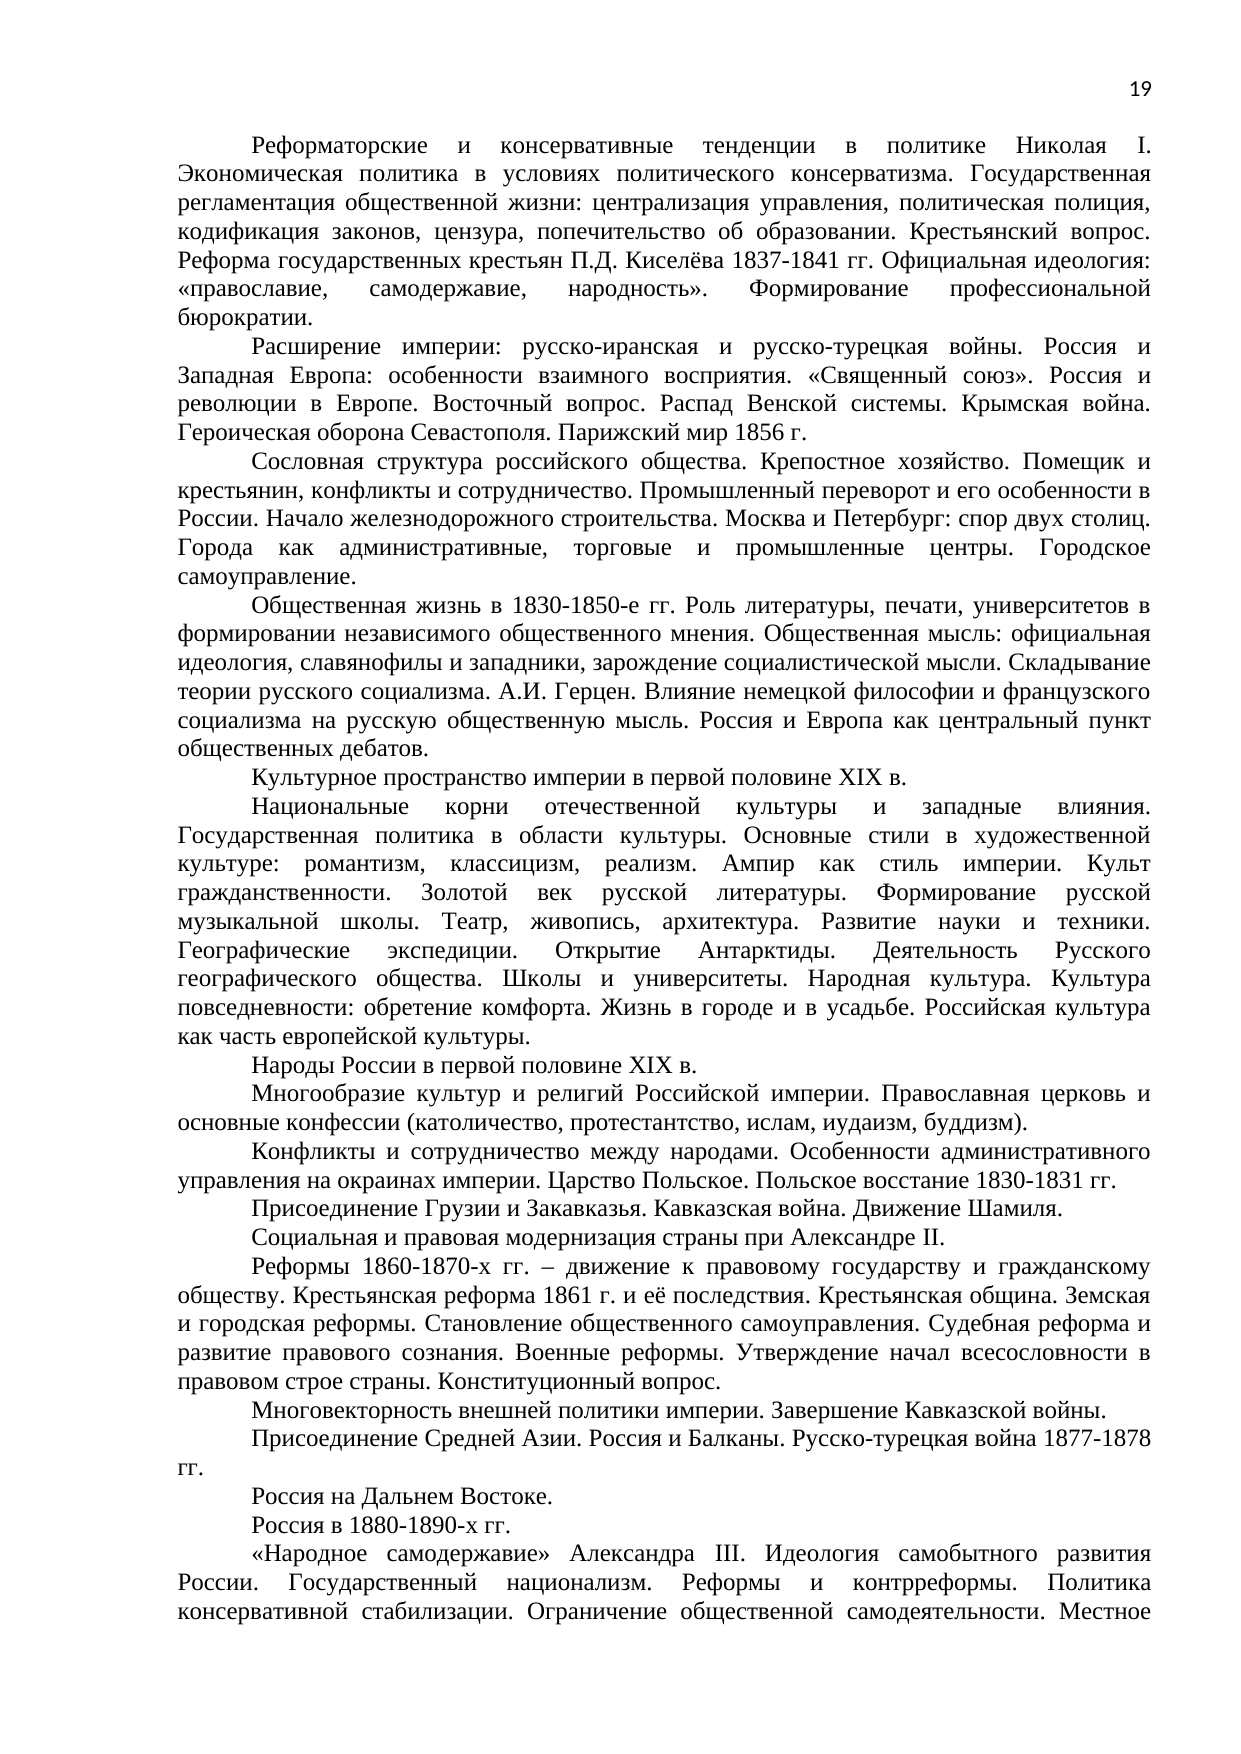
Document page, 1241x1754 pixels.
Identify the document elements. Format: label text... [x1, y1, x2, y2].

text Россия на Дальнем Востоке. [177, 1481, 1152, 1510]
text Расширение империи: русско-иранская и русско-турецкая войны. Россия и Западная Европа: особенности взаимного восприятия. «Священный союз». Россия и революции в Европе. Восточный вопрос. Распад Венской системы. Крымская война. Героическая оборона Севастополя. Парижский мир 1856 г. [177, 331, 1152, 446]
text Россия в 1880-1890-х гг. [177, 1510, 1152, 1538]
text Многовекторность внешней политики империи. Завершение Кавказской войны. [177, 1395, 1152, 1423]
text Присоединение Грузии и Закавказья. Кавказская война. Движение Шамиля. [177, 1193, 1152, 1222]
text Сословная структура российского общества. Крепостное хозяйство. Помещик и крестьянин, конфликты и сотрудничество. Промышленный переворот и его особенности в России. Начало железнодорожного строительства. Москва и Петербург: спор двух столиц. Города как административные, торговые и промышленные центры. Городское самоуправление. [177, 446, 1152, 590]
text Национальные корни отечественной культуры и западные влияния. Государственная политика в области культуры. Основные стили в художественной культуре: романтизм, классицизм, реализм. Ампир как стиль империи. Культ гражданственности. Золотой век русской литературы. Формирование русской музыкальной школы. Театр, живопись, архитектура. Развитие науки и техники. Географические экспедиции. Открытие Антарктиды. Деятельность Русского географического общества. Школы и университеты. Народная культура. Культура повседневности: обретение комфорта. Жизнь в городе и в усадьбе. Российская культура как часть европейской культуры. [177, 791, 1152, 1050]
text Реформы 1860-1870-х гг. ‒ движение к правовому государству и гражданскому обществу. Крестьянская реформа 1861 г. и её последствия. Крестьянская община. Земская и городская реформы. Становление общественного самоуправления. Судебная реформа и развитие правового сознания. Военные реформы. Утверждение начал всесословности в правовом строе страны. Конституционный вопрос. [177, 1251, 1152, 1395]
text Реформаторские и консервативные тенденции в политике Николая I. Экономическая политика в условиях политического консерватизма. Государственная регламентация общественной жизни: централизация управления, политическая полиция, кодификация законов, цензура, попечительство об образовании. Крестьянский вопрос. Реформа государственных крестьян П.Д. Киселёва 1837-1841 гг. Официальная идеология: «православие, самодержавие, народность». Формирование профессиональной бюрократии. [177, 130, 1152, 331]
text Народы России в первой половине XIX в. [177, 1050, 1152, 1078]
text Многообразие культур и религий Российской империи. Православная церковь и основные конфессии (католичество, протестантство, ислам, иудаизм, буддизм). [177, 1078, 1152, 1136]
text Конфликты и сотрудничество между народами. Особенности административного управления на окраинах империи. Царство Польское. Польское восстание 1830-1831 гг. [177, 1136, 1152, 1193]
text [177, 1538, 1152, 1625]
text Присоединение Средней Азии. Россия и Балканы. Русско-турецкая война 1877-1878 гг. [177, 1423, 1152, 1481]
text Социальная и правовая модернизация страны при Александре II. [177, 1222, 1152, 1251]
text Общественная жизнь в 1830-1850-е гг. Роль литературы, печати, университетов в формировании независимого общественного мнения. Общественная мысль: официальная идеология, славянофилы и западники, зарождение социалистической мысли. Складывание теории русского социализма. А.И. Герцен. Влияние немецкой философии и французского социализма на русскую общественную мысль. Россия и Европа как центральный пункт общественных дебатов. [177, 590, 1152, 762]
text Культурное пространство империи в первой половине XIX в. [177, 762, 1152, 791]
